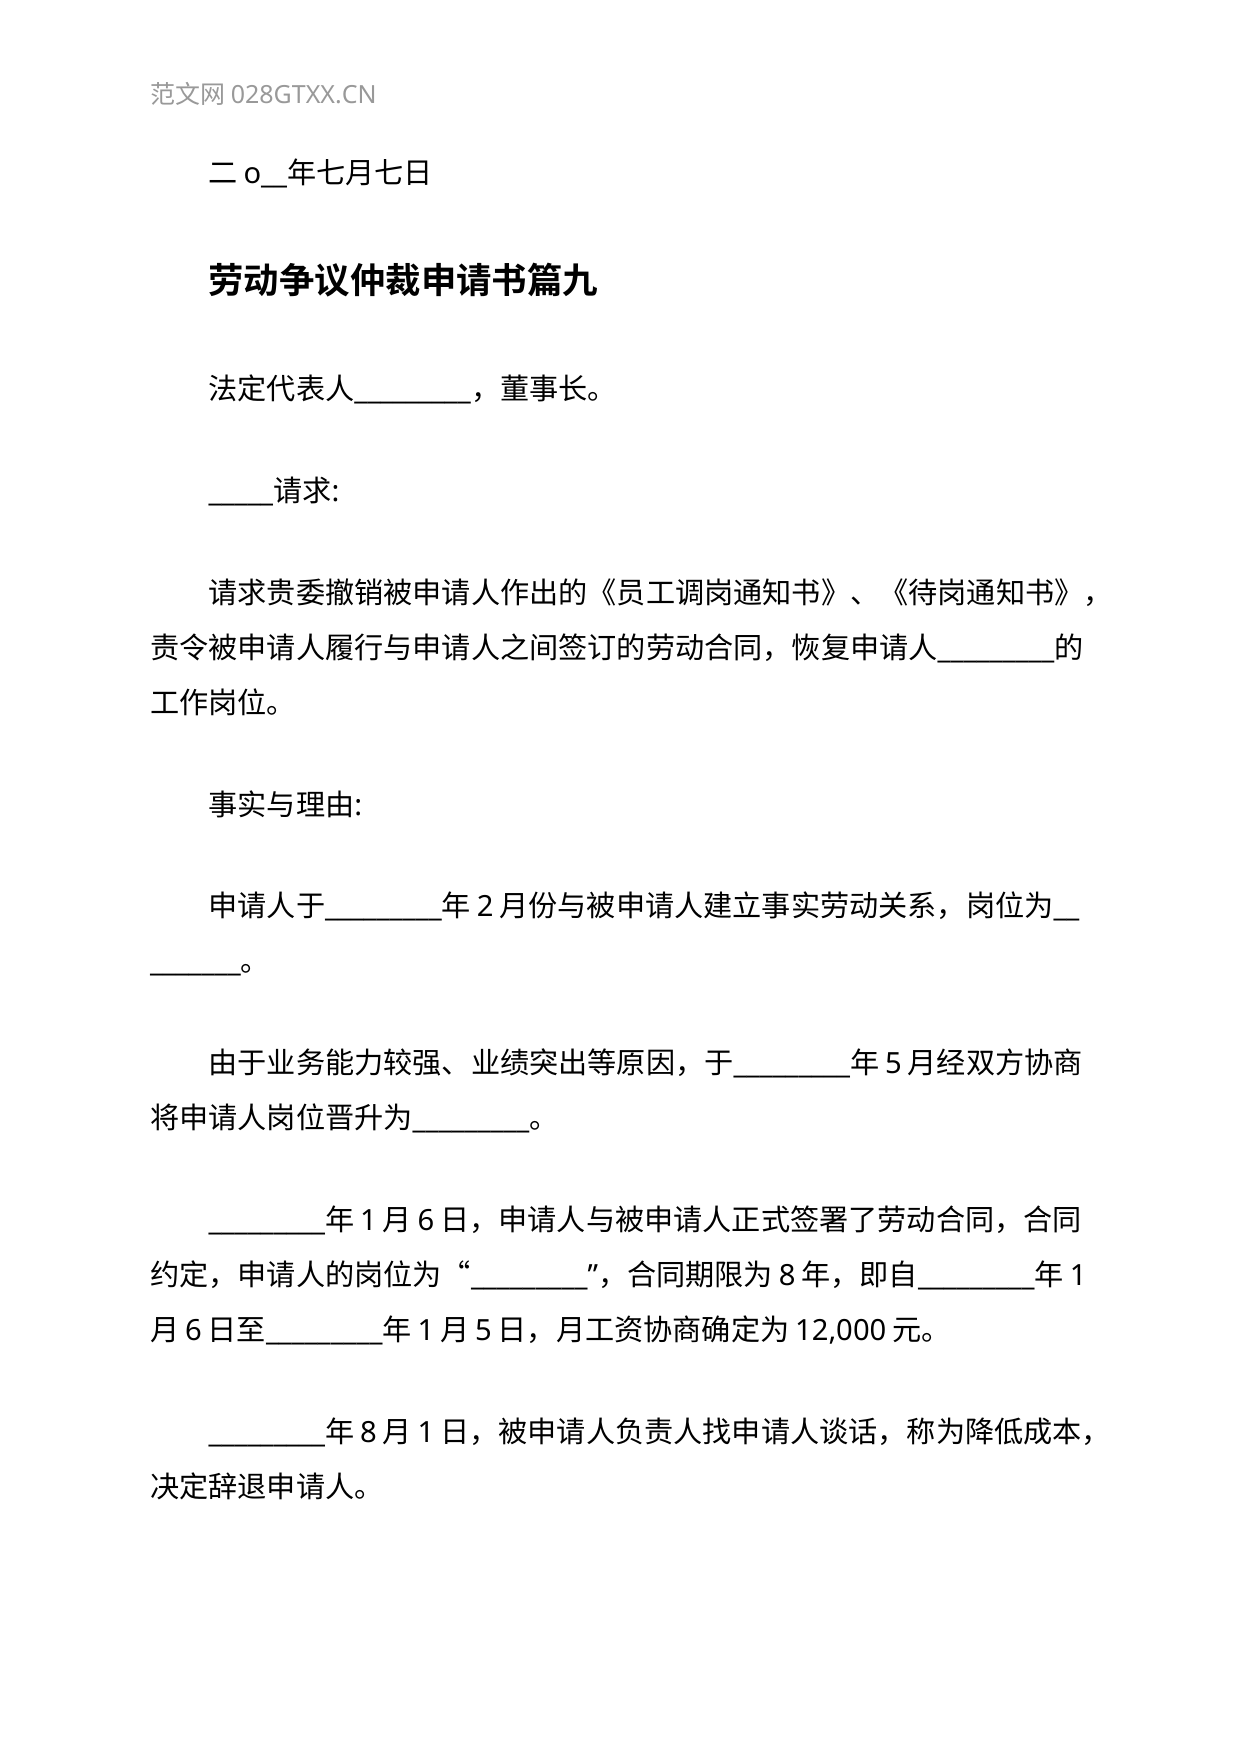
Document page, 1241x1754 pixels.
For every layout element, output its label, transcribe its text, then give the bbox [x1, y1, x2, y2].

text 事实与理由: [150, 781, 1090, 823]
text 法定代表人_________，董事长。 [150, 365, 1090, 408]
text _________年1月6日，申请人与被申请人正式签署了劳动合同，合同约定，申请人的岗位为“_________”，合同期限为8年，即自_________年1月6日至_________年1月5日，月工资协商确定为12,000元。 [150, 1197, 1090, 1349]
text _____请求: [150, 467, 1090, 510]
text 二o__年七月七日 [150, 150, 1090, 192]
text 由于业务能力较强、业绩突出等原因，于_________年5月经双方协商将申请人岗位晋升为_________。 [150, 1040, 1090, 1137]
text 请求贵委撤销被申请人作出的《员工调岗通知书》、《待岗通知书》，责令被申请人履行与申请人之间签订的劳动合同，恢复申请人_________的工作岗位。 [150, 569, 1090, 722]
text 申请人于_________年2月份与被申请人建立事实劳动关系，岗位为_________。 [150, 883, 1090, 980]
text _________年8月1日，被申请人负责人找申请人谈话，称为降低成本，决定辞退申请人。 [150, 1409, 1090, 1506]
text 劳动争议仲裁申请书篇九 [150, 252, 1090, 303]
